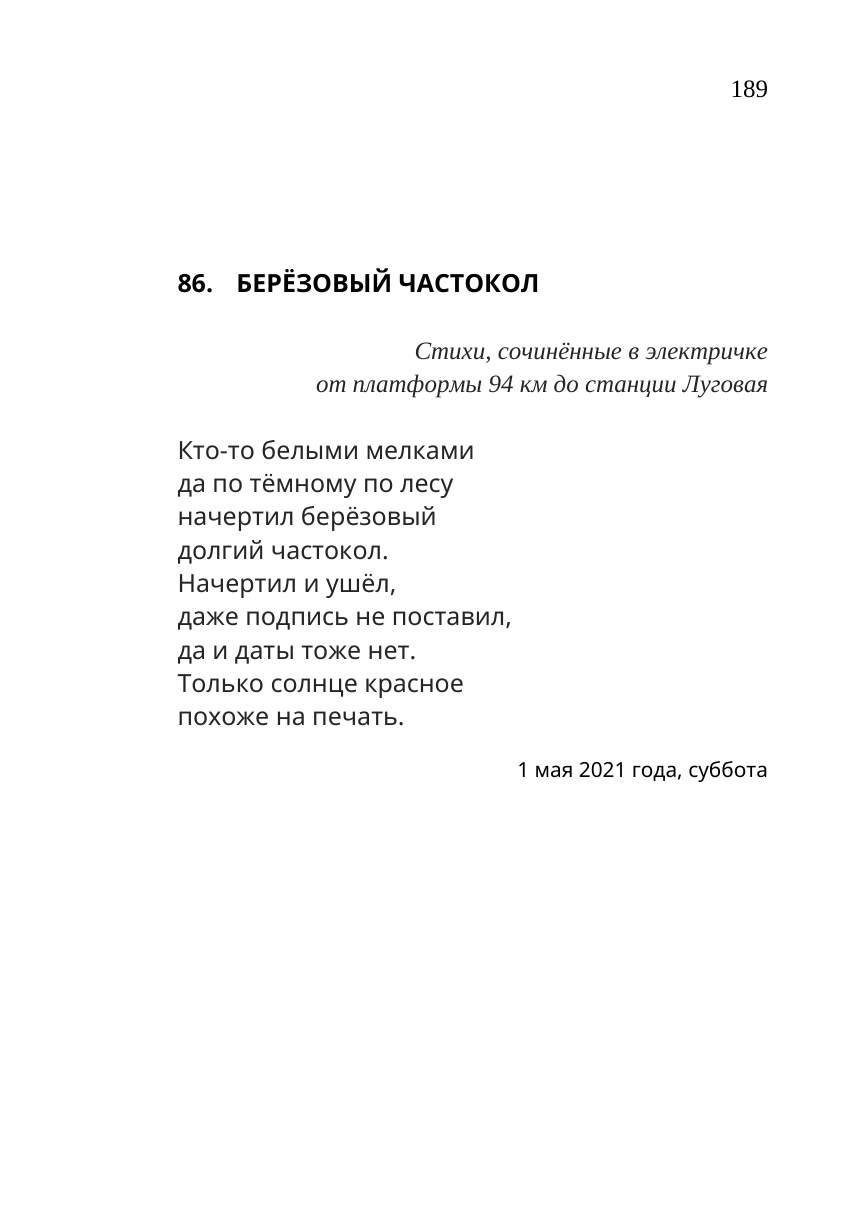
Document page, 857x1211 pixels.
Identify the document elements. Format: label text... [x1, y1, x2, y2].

text даже подпись не поставил, [177, 599, 768, 632]
text да и даты тоже нет. [177, 632, 768, 666]
text от платформы 94 км до станции Луговая [177, 366, 768, 399]
list БЕРЁЗОВЫЙ ЧАСТОКОЛ [177, 266, 768, 299]
text Стихи, сочинённые в электричке [177, 332, 768, 366]
text Только солнце красное [177, 666, 768, 699]
text да по тёмному по лесу [177, 466, 768, 499]
text Начертил и ушёл, [177, 566, 768, 599]
text Кто-то белыми мелками [177, 432, 768, 466]
text 1 мая 2021 года, суббота [177, 757, 768, 782]
text долгий частокол. [177, 532, 768, 566]
text похоже на печать. [177, 699, 768, 732]
text начертил берёзовый [177, 499, 768, 532]
